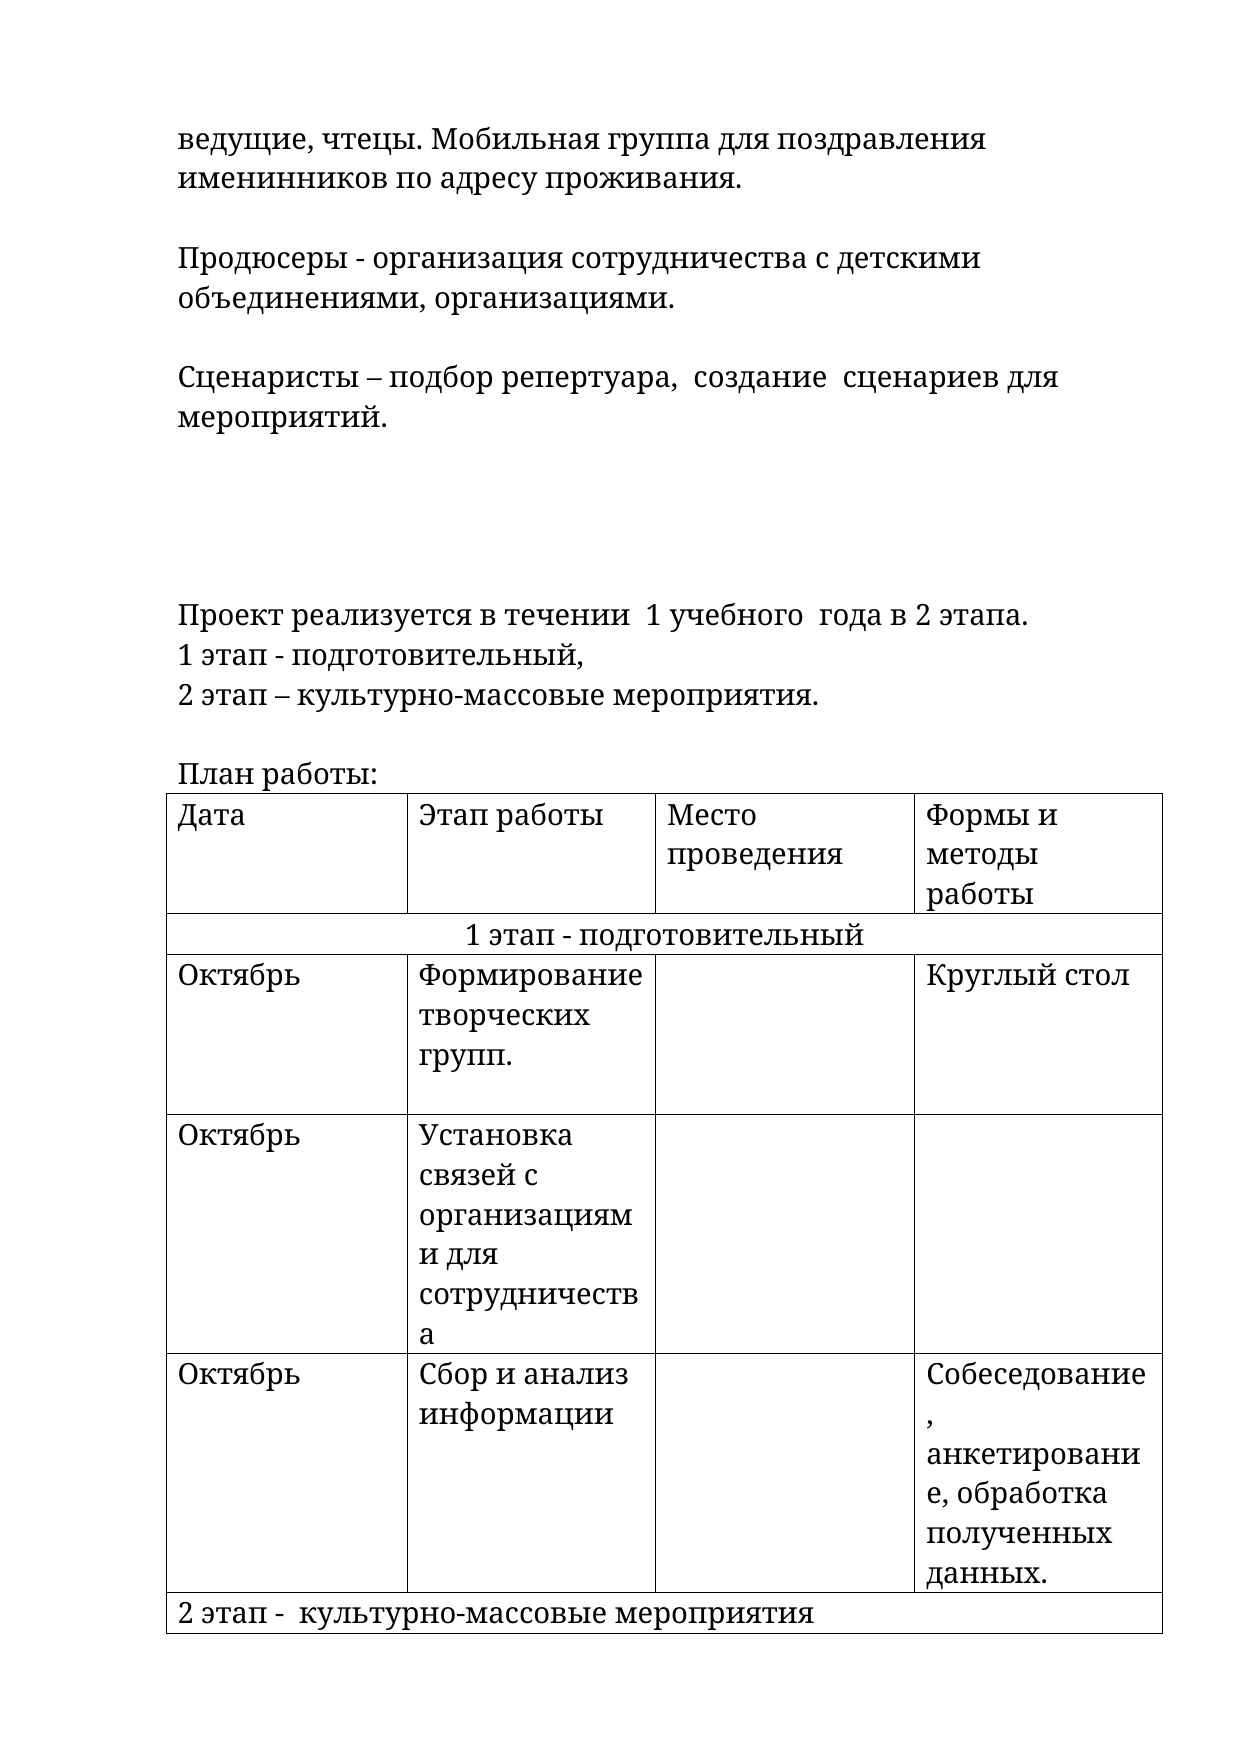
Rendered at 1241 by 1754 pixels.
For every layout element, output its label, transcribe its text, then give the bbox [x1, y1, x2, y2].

table_cell [656, 1115, 914, 1353]
table_cell Круглый стол [915, 955, 1162, 1113]
table_cell [656, 1354, 914, 1592]
table_cell Октябрь [167, 1354, 407, 1592]
table_cell Октябрь [167, 1115, 407, 1353]
text Проект реализуется в течении 1 учебного года в 2 этапа. [177, 594, 1152, 634]
table_cell Собеседование, анкетирование, обработка полученных данных. [915, 1354, 1162, 1592]
text План работы: [177, 753, 1152, 793]
table_cell [656, 955, 914, 1113]
table_cell Установка связей с организациями для сотрудничества [408, 1115, 655, 1353]
table_cell Сбор и анализ информации [408, 1354, 655, 1592]
table_header Дата [167, 794, 407, 913]
text Сценаристы – подбор репертуара, создание сценариев для мероприятий. [177, 356, 1152, 436]
table_header Формы и методы работы [915, 794, 1162, 913]
table_cell [915, 1115, 1162, 1353]
table_cell 1 этап - подготовительный [167, 914, 1162, 954]
table_cell Формирование творческих групп. [408, 955, 655, 1113]
table_header Этап работы [408, 794, 655, 913]
text 1 этап - подготовительный, [177, 634, 1152, 674]
text Продюсеры - организация сотрудничества с детскими объединениями, организациями. [177, 237, 1152, 317]
table_header Место проведения [656, 794, 914, 913]
text 2 этап – культурно-массовые мероприятия. [177, 674, 1152, 713]
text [177, 118, 1152, 197]
table_cell Октябрь [167, 955, 407, 1113]
table_cell 2 этап - культурно-массовые мероприятия [167, 1593, 1162, 1632]
